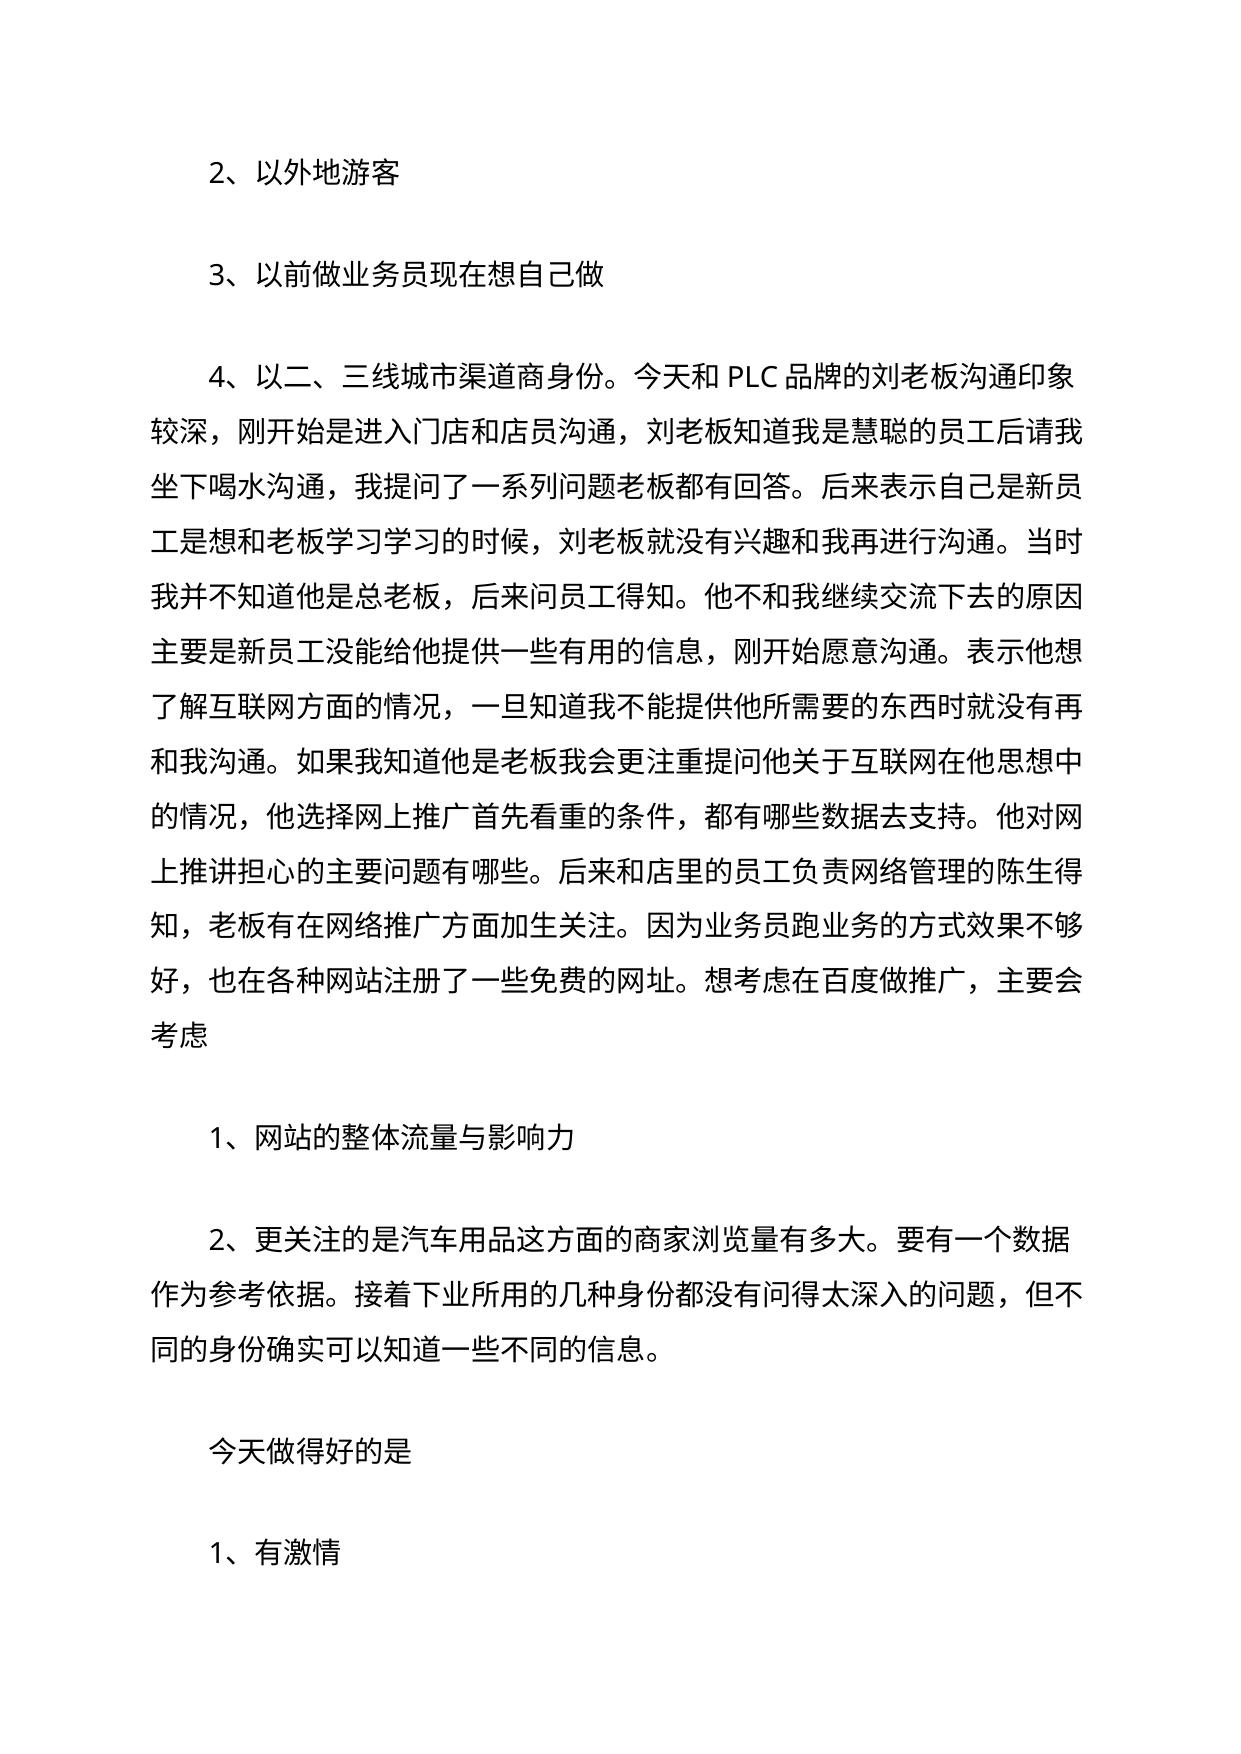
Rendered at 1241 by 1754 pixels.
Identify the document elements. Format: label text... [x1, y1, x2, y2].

text 1、有激情 [150, 1530, 1090, 1572]
text 2、以外地游客 [150, 150, 1090, 192]
text 4、以二、三线城市渠道商身份。今天和PLC品牌的刘老板沟通印象较深，刚开始是进入门店和店员沟通，刘老板知道我是慧聪的员工后请我坐下喝水沟通，我提问了一系列问题老板都有回答。后来表示自己是新员工是想和老板学习学习的时候，刘老板就没有兴趣和我再进行沟通。当时我并不知道他是总老板，后来问员工得知。他不和我继续交流下去的原因主要是新员工没能给他提供一些有用的信息，刚开始愿意沟通。表示他想了解互联网方面的情况，一旦知道我不能提供他所需要的东西时就没有再和我沟通。如果我知道他是老板我会更注重提问他关于互联网在他思想中的情况，他选择网上推广首先看重的条件，都有哪些数据去支持。他对网上推讲担心的主要问题有哪些。后来和店里的员工负责网络管理的陈生得知，老板有在网络推广方面加生关注。因为业务员跑业务的方式效果不够好，也在各种网站注册了一些免费的网址。想考虑在百度做推广，主要会考虑 [150, 354, 1090, 1055]
text 3、以前做业务员现在想自己做 [150, 252, 1090, 294]
text 2、更关注的是汽车用品这方面的商家浏览量有多大。要有一个数据作为参考依据。接着下业所用的几种身份都没有问得太深入的问题，但不同的身份确实可以知道一些不同的信息。 [150, 1217, 1090, 1369]
text 1、网站的整体流量与影响力 [150, 1114, 1090, 1157]
text 今天做得好的是 [150, 1428, 1090, 1471]
